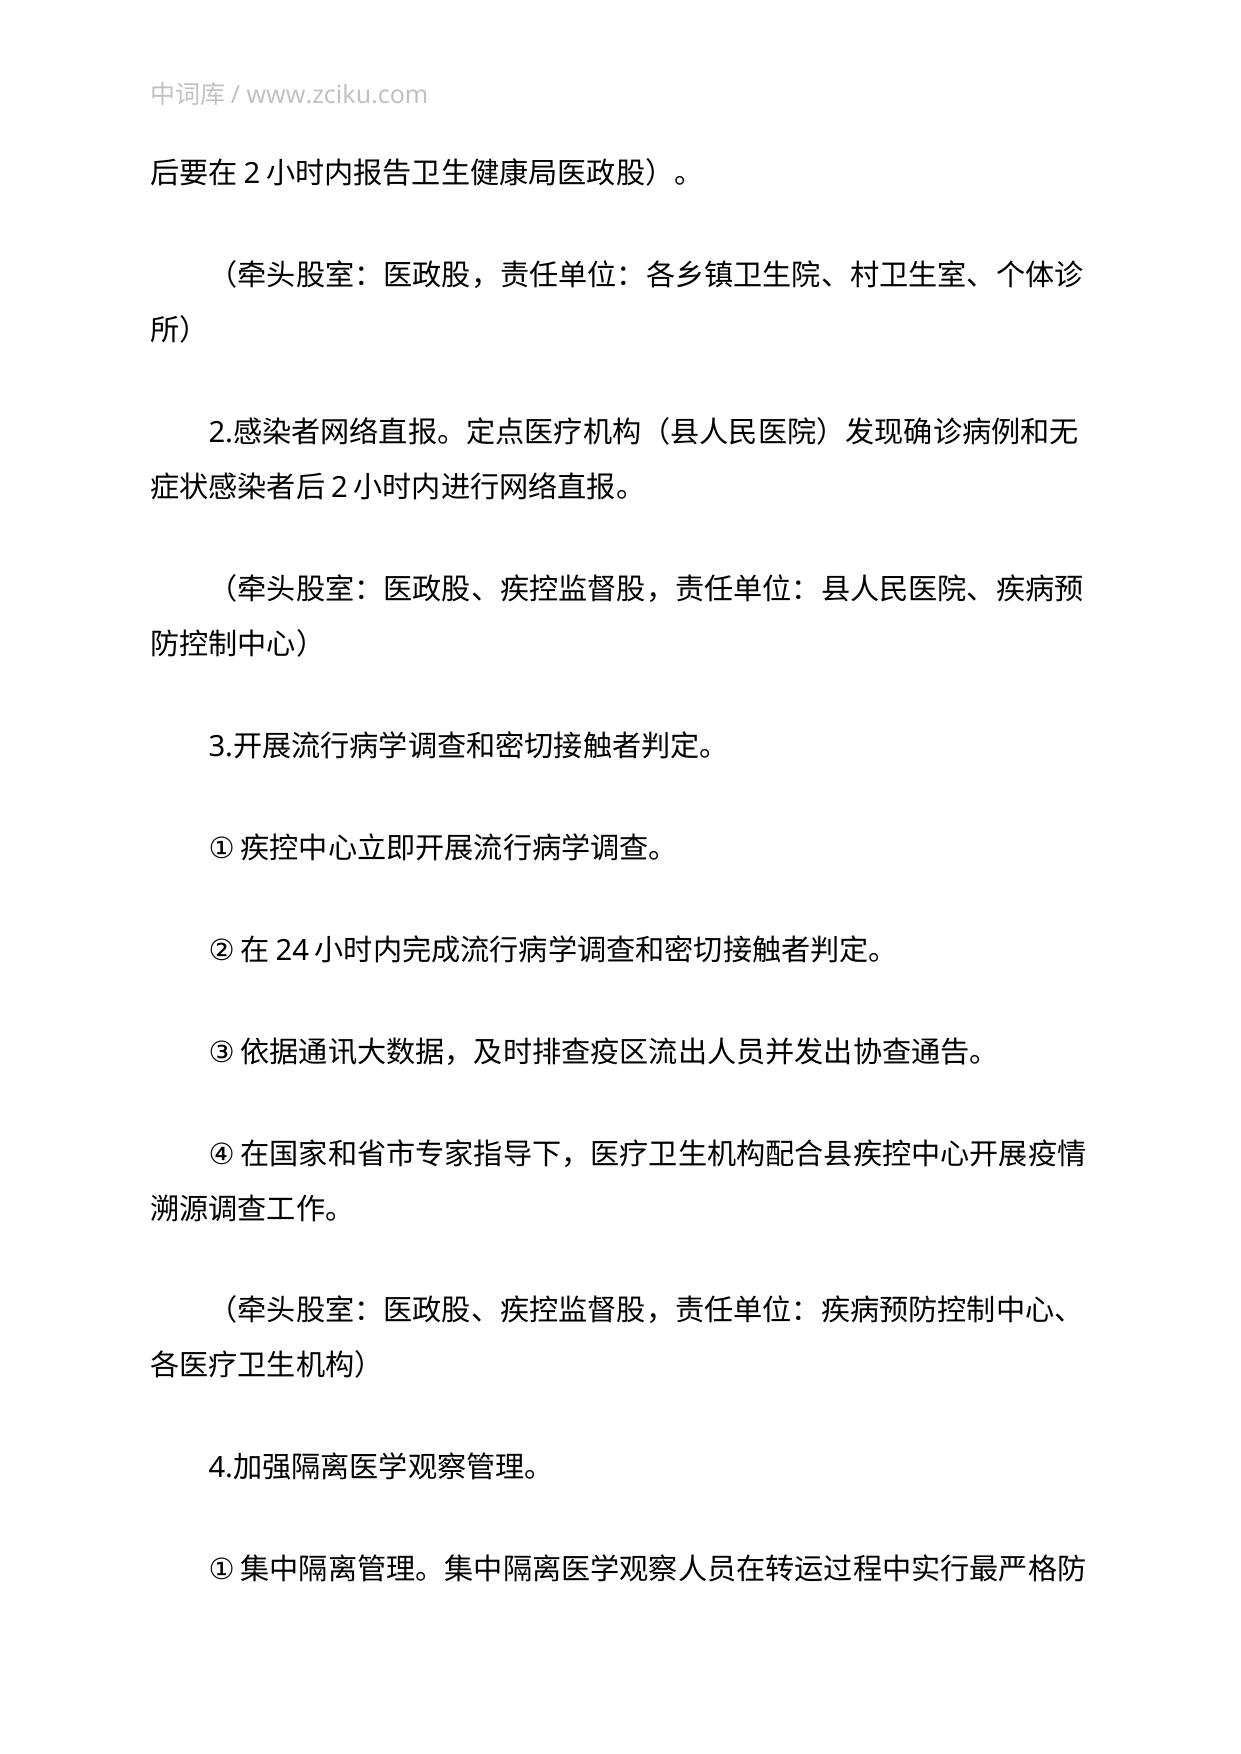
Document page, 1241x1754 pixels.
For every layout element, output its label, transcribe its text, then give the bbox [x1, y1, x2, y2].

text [150, 150, 1090, 192]
text ②在24小时内完成流行病学调查和密切接触者判定。 [150, 926, 1090, 969]
text （牵头股室：医政股、疾控监督股，责任单位：疾病预防控制中心、各医疗卫生机构） [150, 1287, 1090, 1384]
text ①疾控中心立即开展流行病学调查。 [150, 824, 1090, 867]
text （牵头股室：医政股、疾控监督股，责任单位：县人民医院、疾病预防控制中心） [150, 566, 1090, 663]
text 2.感染者网络直报。定点医疗机构（县人民医院）发现确诊病例和无症状感染者后2小时内进行网络直报。 [150, 409, 1090, 506]
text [150, 1546, 1090, 1588]
text 4.加强隔离医学观察管理。 [150, 1444, 1090, 1486]
text 3.开展流行病学调查和密切接触者判定。 [150, 722, 1090, 765]
text （牵头股室：医政股，责任单位：各乡镇卫生院、村卫生室、个体诊所） [150, 252, 1090, 349]
text ③依据通讯大数据，及时排查疫区流出人员并发出协查通告。 [150, 1028, 1090, 1071]
text ④在国家和省市专家指导下，医疗卫生机构配合县疾控中心开展疫情溯源调查工作。 [150, 1130, 1090, 1227]
